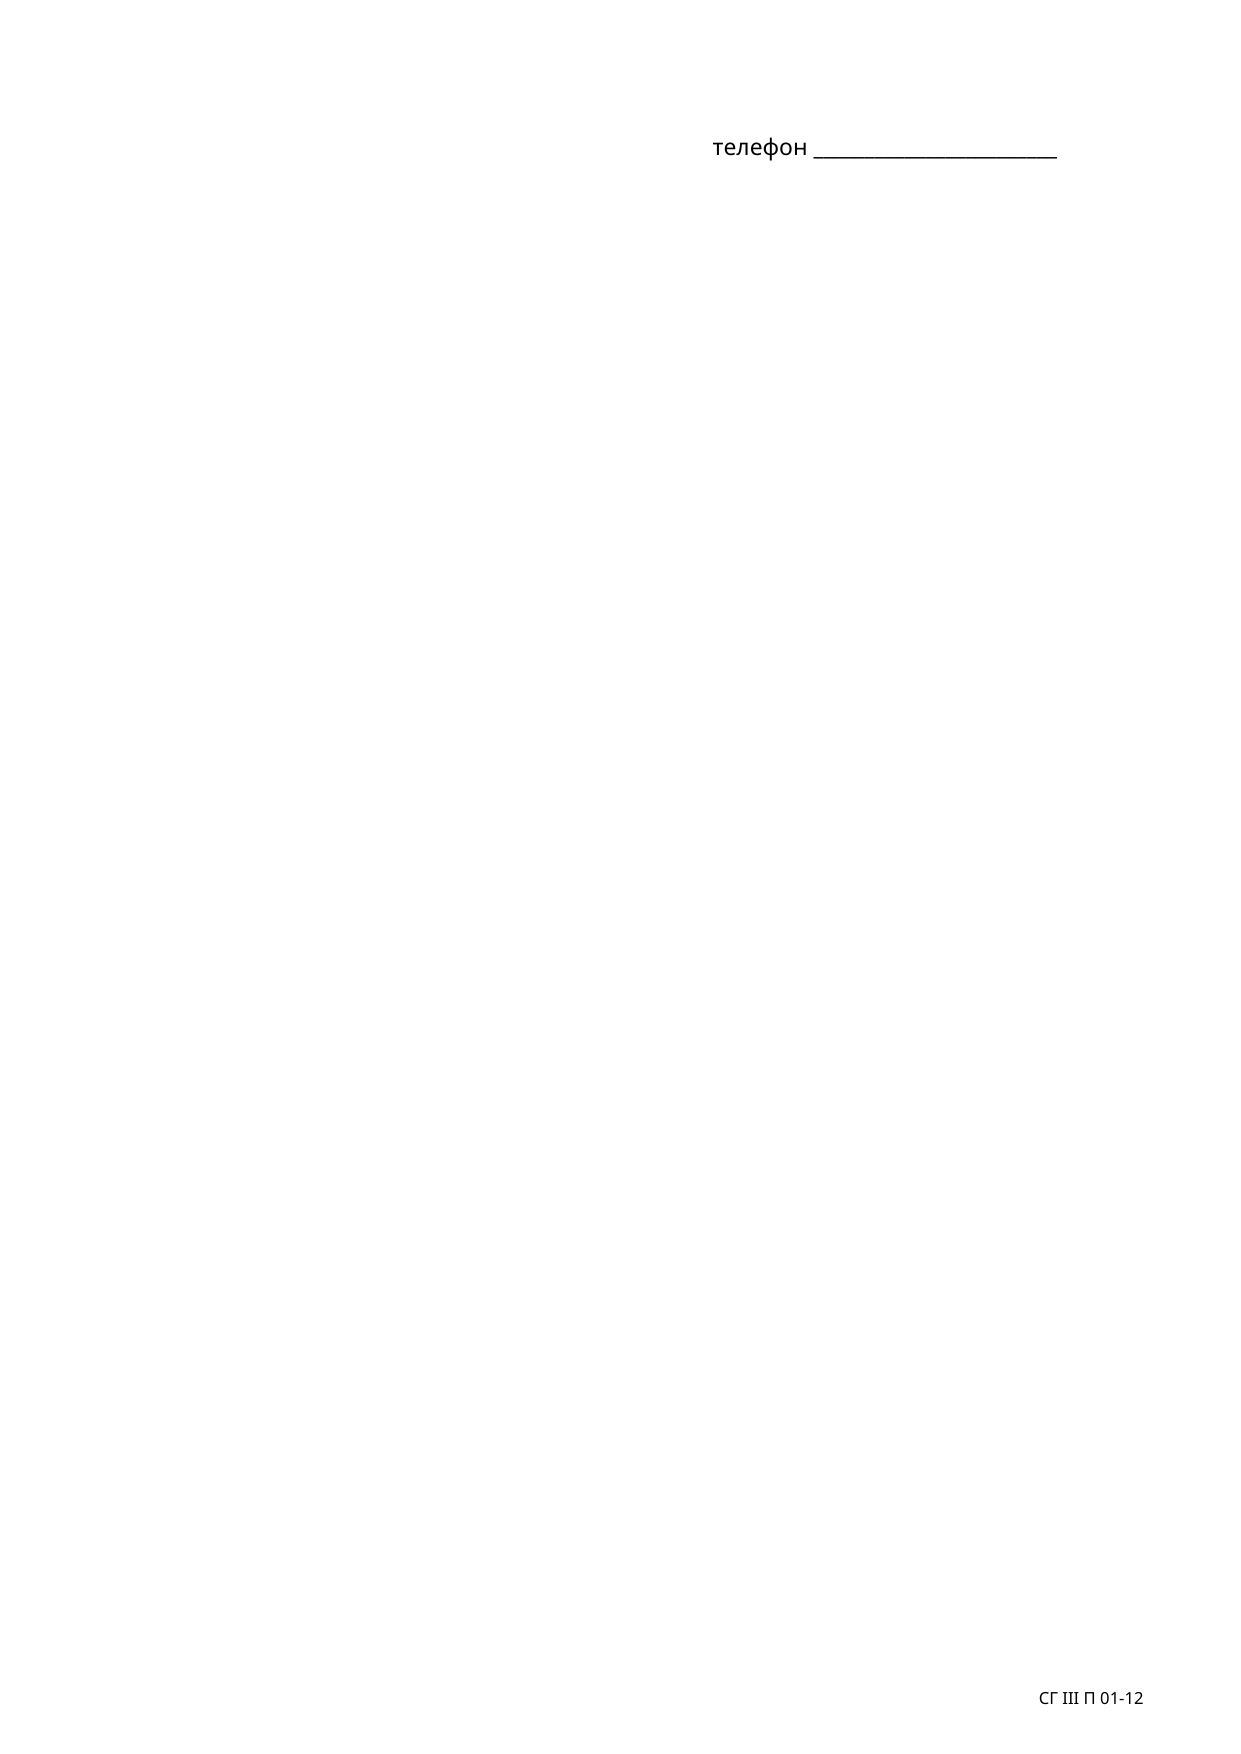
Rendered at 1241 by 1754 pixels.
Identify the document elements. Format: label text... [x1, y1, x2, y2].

text телефон ________________________ [112, 131, 1143, 162]
